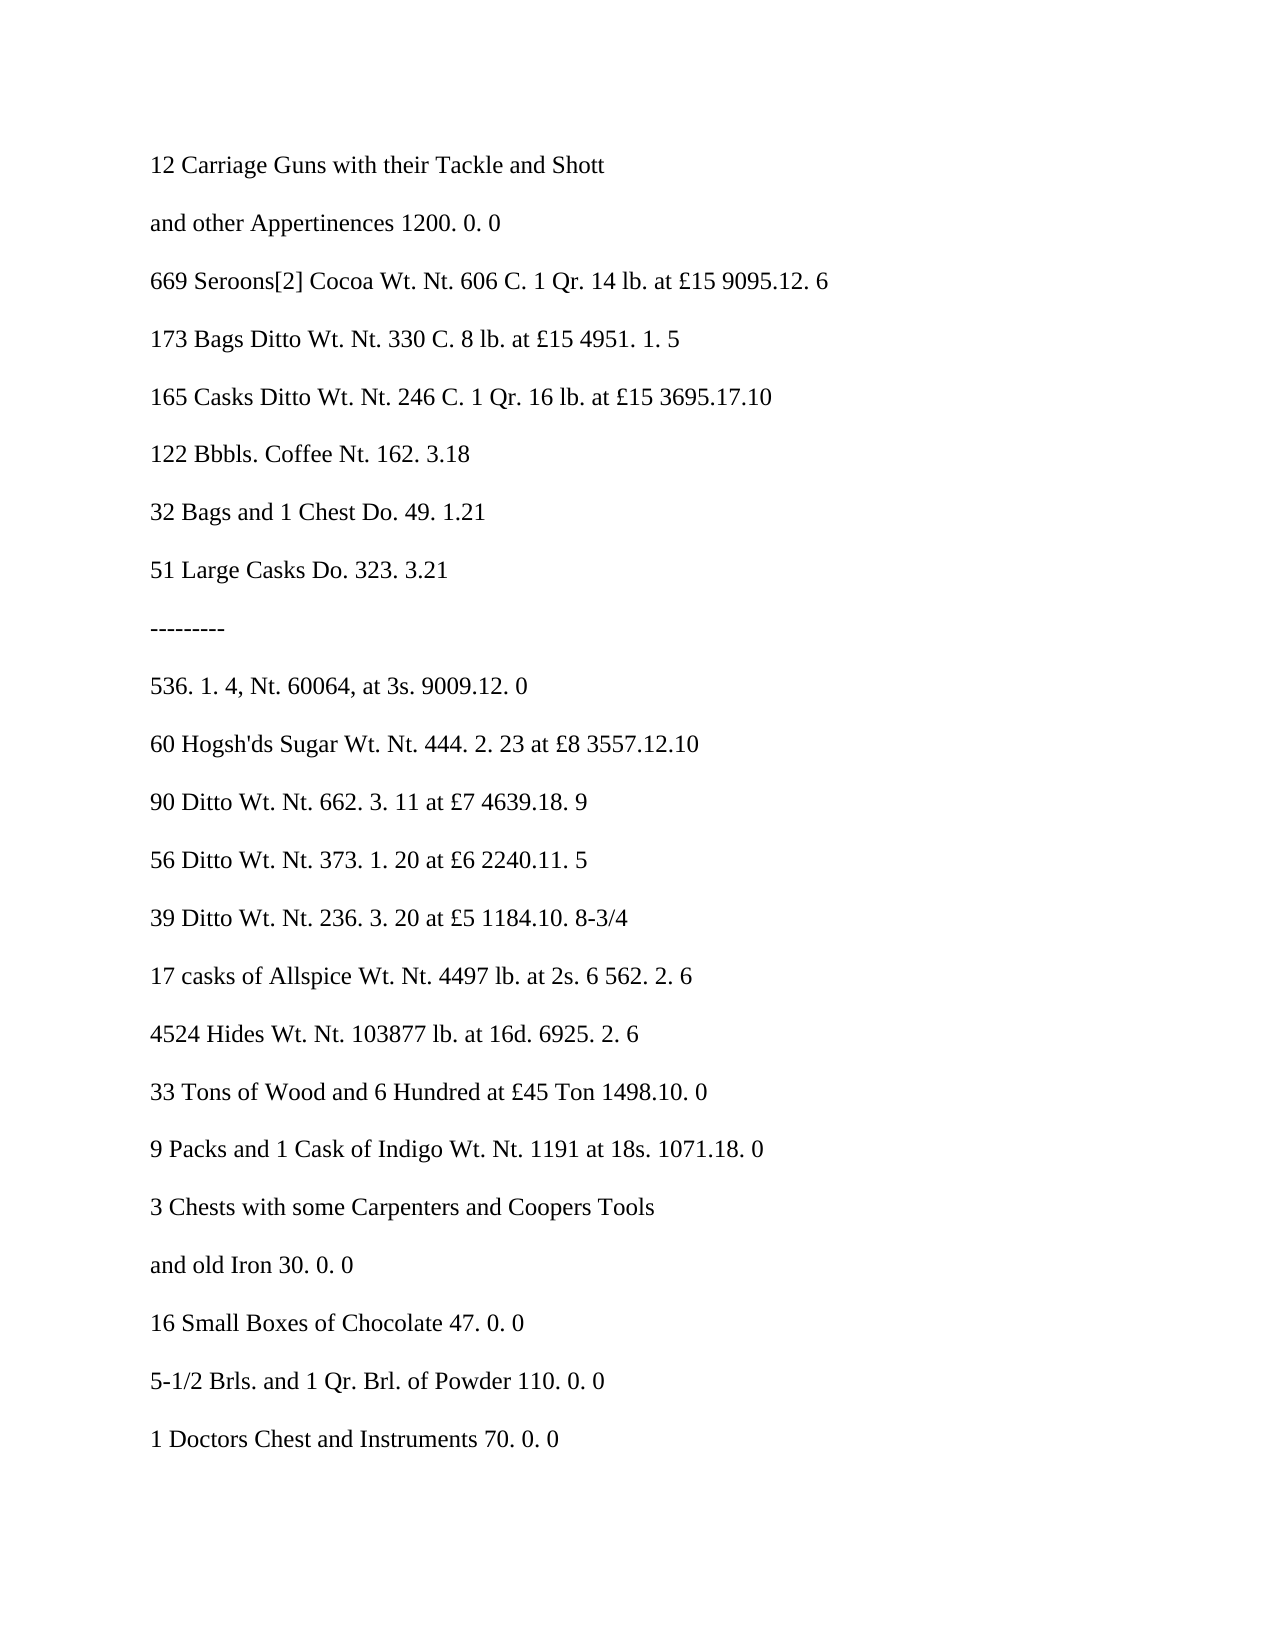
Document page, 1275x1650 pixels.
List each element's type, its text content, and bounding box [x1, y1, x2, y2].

text 9 Packs and 1 Cask of Indigo Wt. Nt. 1191 at 18s. 1071.18. 0 [150, 1134, 1125, 1163]
text 33 Tons of Wood and 6 Hundred at £45 Ton 1498.10. 0 [150, 1077, 1125, 1105]
text 17 casks of Allspice Wt. Nt. 4497 lb. at 2s. 6 562. 2. 6 [150, 961, 1125, 989]
text and old Iron 30. 0. 0 [150, 1250, 1125, 1279]
text 122 Bbbls. Coffee Nt. 162. 3.18 [150, 439, 1125, 468]
text 90 Ditto Wt. Nt. 662. 3. 11 at £7 4639.18. 9 [150, 787, 1125, 816]
text 3 Chests with some Carpenters and Coopers Tools [150, 1192, 1125, 1221]
text 669 Seroons[2] Cocoa Wt. Nt. 606 C. 1 Qr. 14 lb. at £15 9095.12. 6 [150, 266, 1125, 294]
text 536. 1. 4, Nt. 60064, at 3s. 9009.12. 0 [150, 671, 1125, 700]
text and other Appertinences 1200. 0. 0 [150, 208, 1125, 237]
text 60 Hogsh'ds Sugar Wt. Nt. 444. 2. 23 at £8 3557.12.10 [150, 729, 1125, 758]
text --------- [150, 613, 1125, 642]
text 39 Ditto Wt. Nt. 236. 3. 20 at £5 1184.10. 8-3/4 [150, 903, 1125, 932]
text 32 Bags and 1 Chest Do. 49. 1.21 [150, 497, 1125, 526]
text 16 Small Boxes of Chocolate 47. 0. 0 [150, 1308, 1125, 1337]
text 51 Large Casks Do. 323. 3.21 [150, 555, 1125, 584]
text 165 Casks Ditto Wt. Nt. 246 C. 1 Qr. 16 lb. at £15 3695.17.10 [150, 382, 1125, 410]
text 12 Carriage Guns with their Tackle and Shott [150, 150, 1125, 179]
text 56 Ditto Wt. Nt. 373. 1. 20 at £6 2240.11. 5 [150, 845, 1125, 874]
text 1 Doctors Chest and Instruments 70. 0. 0 [150, 1424, 1125, 1453]
text 5-1/2 Brls. and 1 Qr. Brl. of Powder 110. 0. 0 [150, 1366, 1125, 1395]
text 4524 Hides Wt. Nt. 103877 lb. at 16d. 6925. 2. 6 [150, 1019, 1125, 1047]
text 173 Bags Ditto Wt. Nt. 330 C. 8 lb. at £15 4951. 1. 5 [150, 324, 1125, 352]
